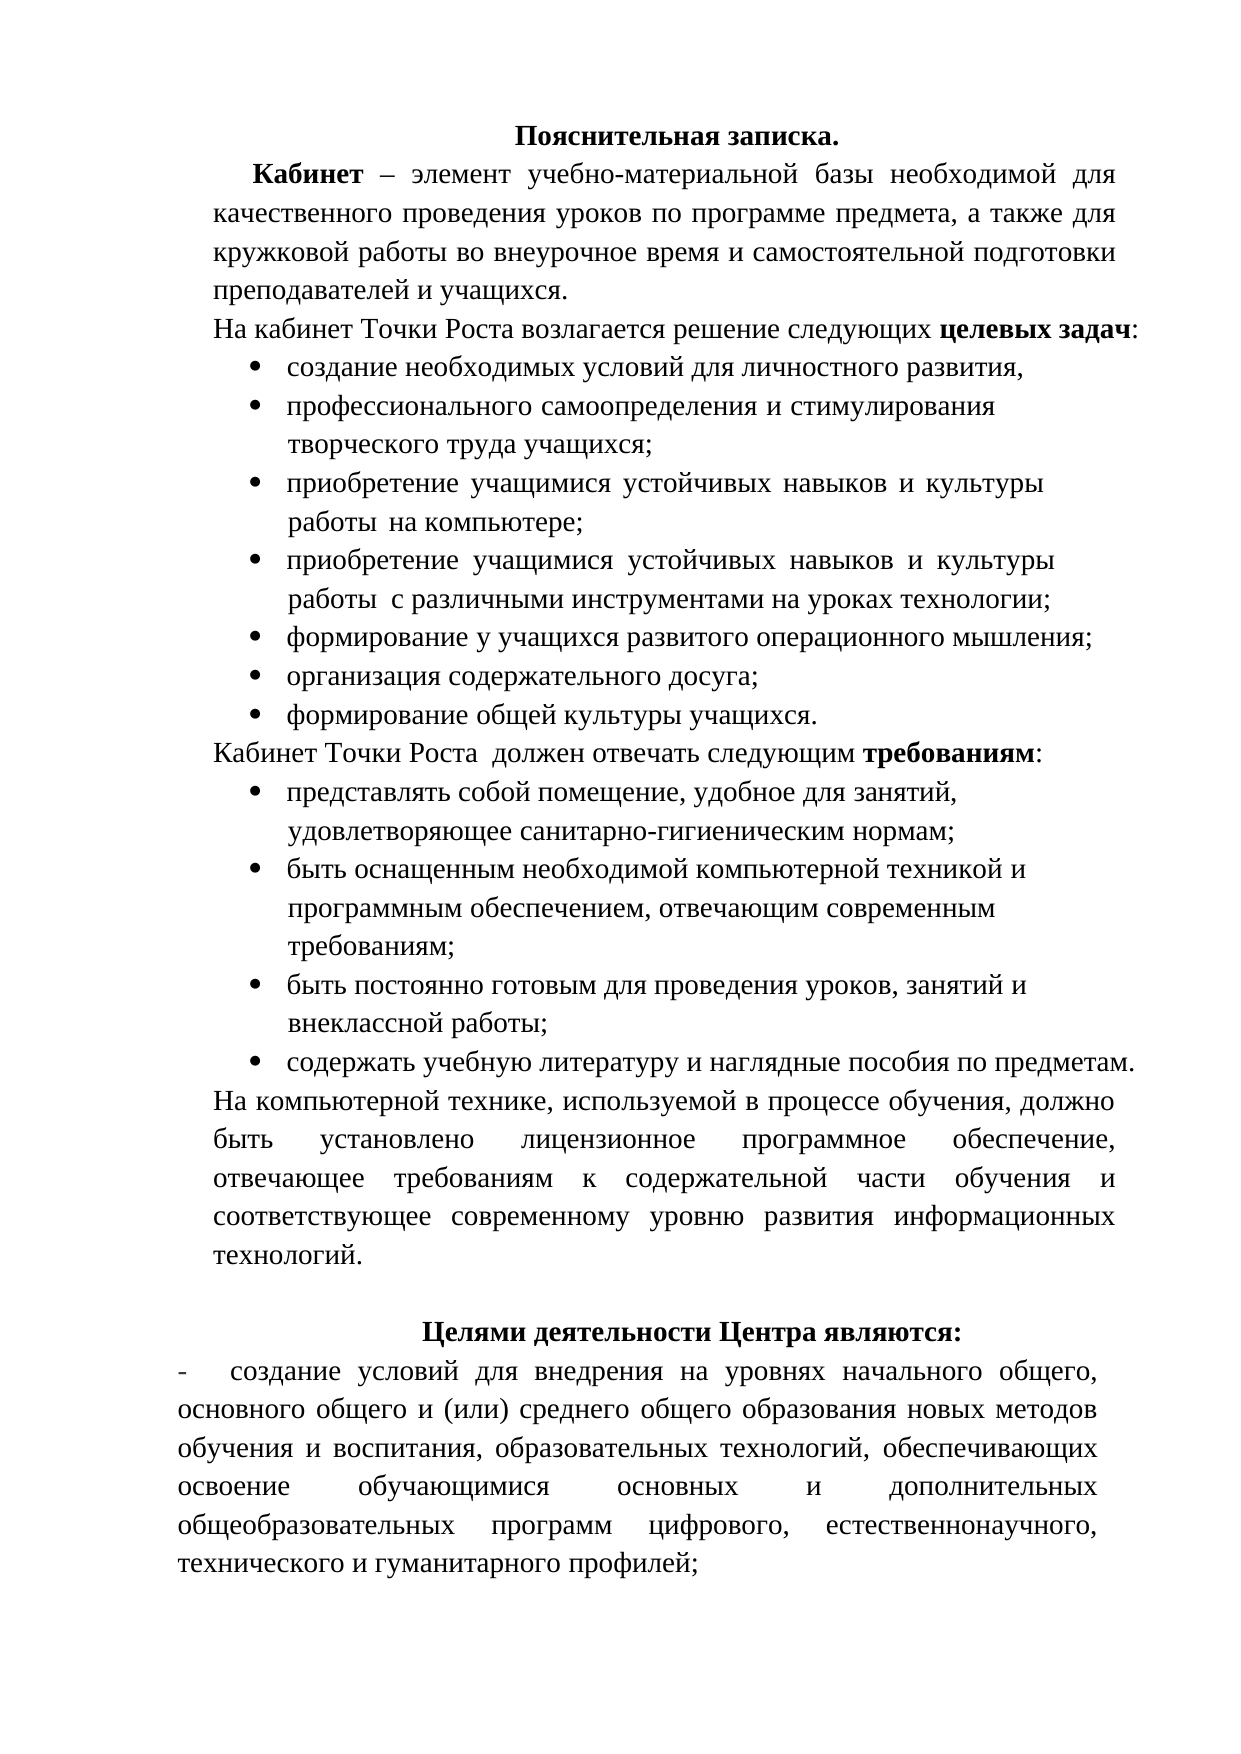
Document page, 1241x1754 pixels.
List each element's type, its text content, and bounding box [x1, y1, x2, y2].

list создание условий для внедрения на уровнях начального общего, основного общего и (или) среднего общего образования новых методов обучения и воспитания, образовательных технологий, обеспечивающих освоение обучающимися основных и дополнительных общеобразовательных программ цифрового, естественнонаучного, технического и гуманитарного профилей; [177, 1353, 1098, 1579]
list создание необходимых условий для личностного развития, [250, 349, 1152, 383]
list быть постоянно готовым для проведения уроков, занятий и внеклассной работы; [250, 967, 1115, 1039]
text Кабинет – элемент учебно-материальной базы необходимой для качественного проведения уроков по программе предмета, а также для кружковой работы во внеурочное время и самостоятельной подготовки преподавателей и учащихся. [213, 157, 1116, 306]
text Кабинет Точки Роста должен отвечать следующим требованиям: [213, 736, 1152, 769]
list приобретение учащимися устойчивых навыков и культуры работы с различными инструментами на уроках технологии; [250, 542, 1115, 614]
list формирование у учащихся развитого операционного мышления; [250, 619, 1152, 653]
text Целями деятельности Центра являются: [422, 1314, 1152, 1348]
list организация содержательного досуга; [250, 658, 1152, 692]
list быть оснащенным необходимой компьютерной техникой и программным обеспечением, отвечающим современным требованиям; [250, 851, 1115, 962]
subtitle Пояснительная записка. [514, 118, 1152, 152]
list представлять собой помещение, удобное для занятий, удовлетворяющее санитарно-гигиеническим нормам; [250, 774, 1115, 846]
list приобретение учащимися устойчивых навыков и культуры работы на компьютере; [250, 465, 1115, 537]
list формирование общей культуры учащихся. [250, 697, 1152, 731]
text На компьютерной технике, используемой в процессе обучения, должно быть установлено лицензионное программное обеспечение, отвечающее требованиям к содержательной части обучения и соответствующее современному уровню развития информационных технологий. [213, 1083, 1115, 1271]
list содержать учебную литературу и наглядные пособия по предметам. [250, 1044, 1152, 1078]
list профессионального самоопределения и стимулирования творческого труда учащихся; [250, 388, 1115, 460]
text На кабинет Точки Роста возлагается решение следующих целевых задач: [213, 311, 1152, 344]
